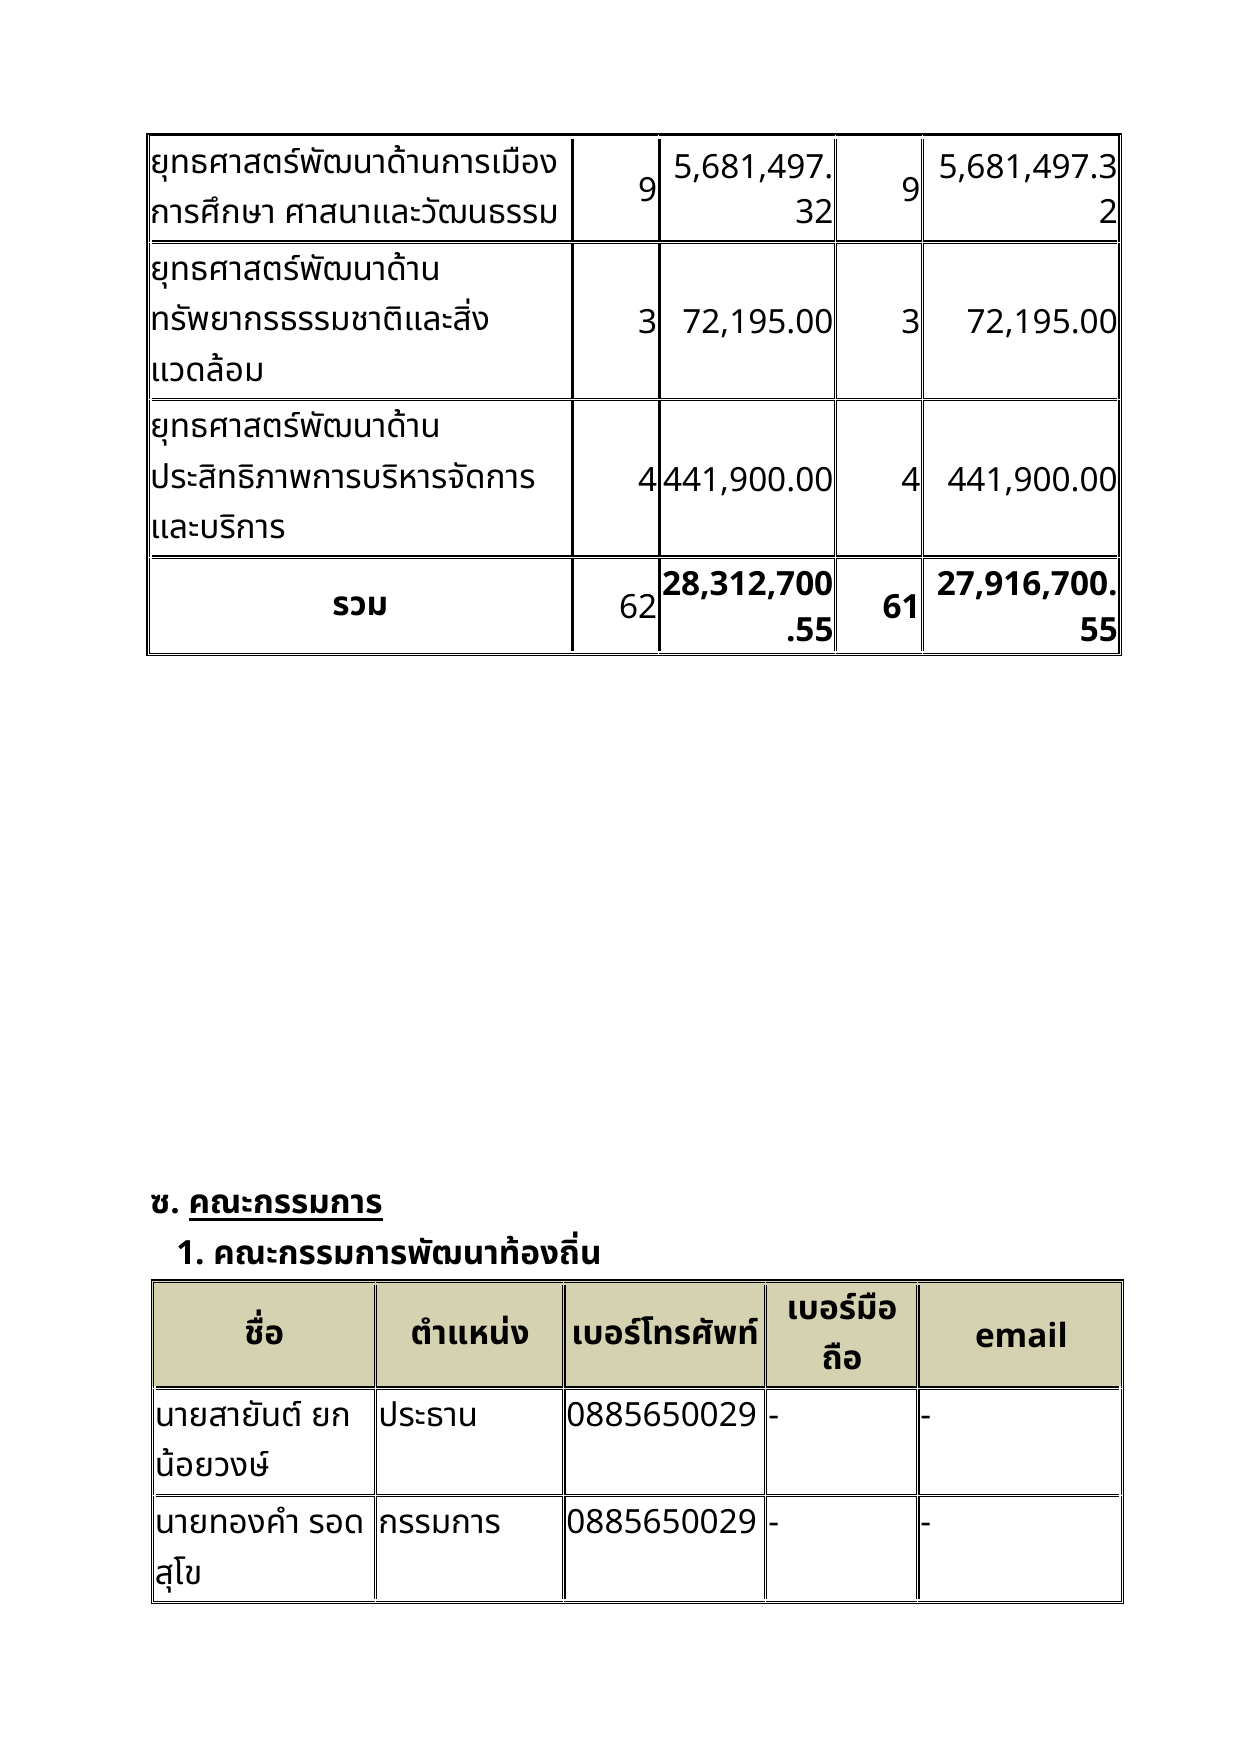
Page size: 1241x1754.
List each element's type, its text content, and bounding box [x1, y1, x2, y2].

table_cell 72,195.00 [661, 244, 834, 398]
table_cell 3 [837, 244, 921, 398]
table_cell ยุทธศาสตร์พัฒนาด้านการเมือง การศึกษา ศาสนาและวัฒนธรรม [150, 136, 572, 240]
table_header ซ. คณะกรรมการ 1. คณะกรรมการพัฒนาท้องถิ่น 2. คณะกรรมการ ติดตามแผน 3. คณะกรรมการสนับสนุนการจัดทำแผนพัฒนาท้องถิ่น [150, 1133, 1122, 1279]
table_cell ยุทธศาสตร์พัฒนาด้านประสิทธิภาพการบริหารจัดการและบริการ [148, 398, 572, 555]
table_cell ยุทธศาสตร์พัฒนาด้านทรัพยากรธรรมชาติและสิ่งแวดล้อม [150, 240, 571, 398]
table_cell 5,681,497.32 [923, 136, 1118, 240]
table_cell 441,900.00 [923, 398, 1120, 555]
table_cell 4 [574, 401, 658, 555]
table_cell 9 [836, 136, 922, 240]
table_cell 9 [572, 135, 659, 240]
table_cell 28,312,700.55 [659, 559, 836, 652]
table_cell 27,916,700.55 [923, 555, 1119, 652]
table_cell 61 [836, 559, 922, 652]
table_cell 72,195.00 [924, 240, 1119, 398]
table_cell 4 [837, 401, 921, 555]
table_cell 5,681,497.32 [659, 136, 836, 240]
table_cell 3 [574, 244, 658, 398]
table_cell รวม [150, 555, 572, 652]
table_cell 62 [572, 559, 659, 652]
table_cell 441,900.00 [661, 401, 834, 555]
